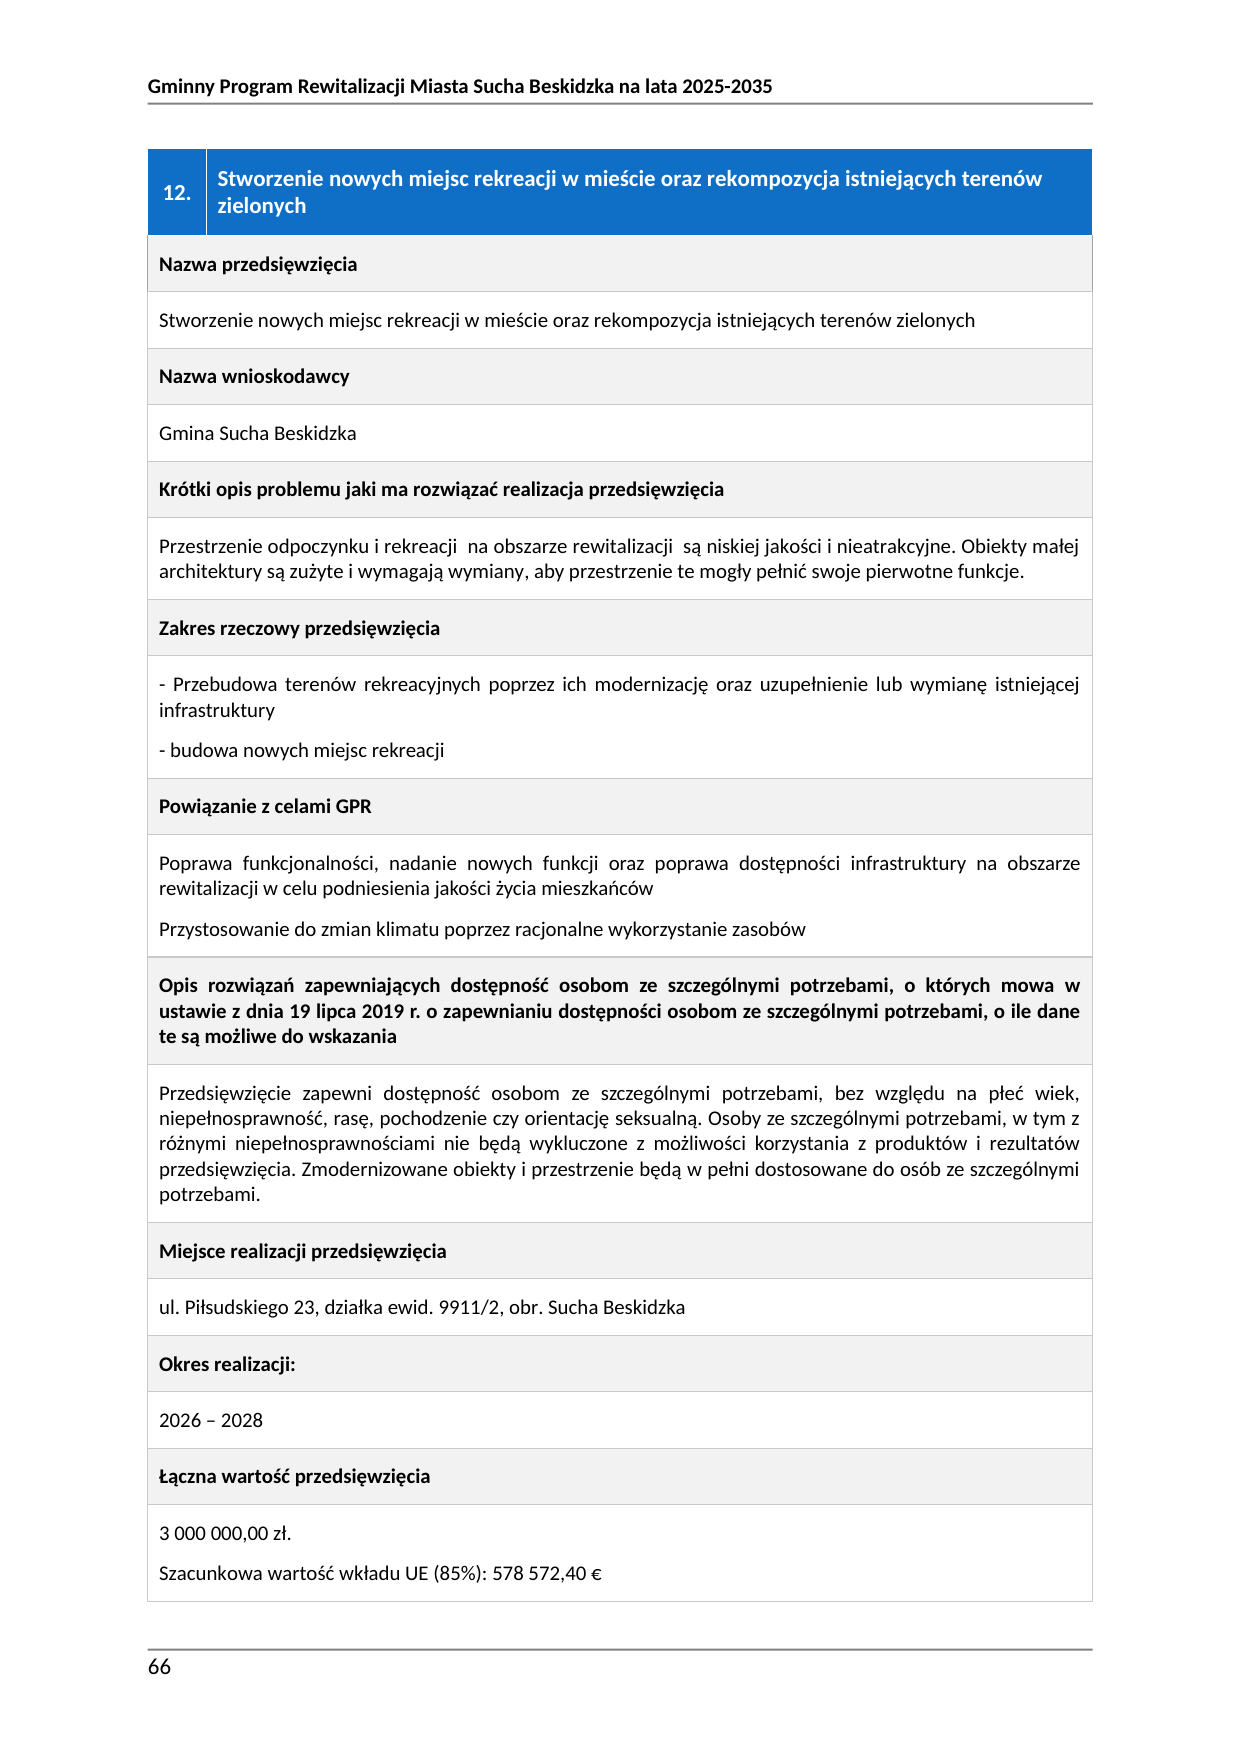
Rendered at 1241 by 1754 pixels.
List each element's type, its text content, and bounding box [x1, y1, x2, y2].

table_cell - Przebudowa terenów rekreacyjnych poprzez ich modernizację oraz uzupełnienie lub wymianę istniejącej infrastruktury - budowa nowych miejsc rekreacji [148, 656, 1092, 778]
table_cell Przedsięwzięcie zapewni dostępność osobom ze szczególnymi potrzebami, bez względu na płeć wiek, niepełnosprawność, rasę, pochodzenie czy orientację seksualną. Osoby ze szczególnymi potrzebami, w tym z różnymi niepełnosprawnościami nie będą wykluczone z możliwości korzystania z produktów i rezultatów przedsięwzięcia. Zmodernizowane obiekty i przestrzenie będą w pełni dostosowane do osób ze szczególnymi potrzebami. [148, 1065, 1092, 1222]
table_cell Stworzenie nowych miejsc rekreacji w mieście oraz rekompozycja istniejących terenów zielonych [148, 292, 1092, 348]
table_cell Łączna wartość przedsięwzięcia [148, 1449, 1092, 1504]
table_cell Okres realizacji: [148, 1336, 1092, 1391]
table_cell Nazwa wnioskodawcy [148, 349, 1092, 404]
table_cell ul. Piłsudskiego 23, działka ewid. 9911/2, obr. Sucha Beskidzka [148, 1279, 1092, 1335]
table_cell Miejsce realizacji przedsięwzięcia [148, 1223, 1092, 1278]
table_header Stworzenie nowych miejsc rekreacji w mieście oraz rekompozycja istniejących terenów zielonych [207, 149, 1092, 235]
table_cell Krótki opis problemu jaki ma rozwiązać realizacja przedsięwzięcia [148, 462, 1092, 517]
table_cell Poprawa funkcjonalności, nadanie nowych funkcji oraz poprawa dostępności infrastruktury na obszarze rewitalizacji w celu podniesienia jakości życia mieszkańców Przystosowanie do zmian klimatu poprzez racjonalne wykorzystanie zasobów [148, 835, 1092, 956]
table_cell Zakres rzeczowy przedsięwzięcia [148, 600, 1092, 655]
table_cell Nazwa przedsięwzięcia [148, 236, 1092, 291]
table_cell 3 000 000,00 zł. Szacunkowa wartość wkładu UE (85%): 578 572,40 € [148, 1505, 1092, 1601]
table_cell Powiązanie z celami GPR [148, 779, 1092, 834]
table_header 12. [148, 149, 206, 235]
table_cell Przestrzenie odpoczynku i rekreacji na obszarze rewitalizacji są niskiej jakości i nieatrakcyjne. Obiekty małej architektury są zużyte i wymagają wymiany, aby przestrzenie te mogły pełnić swoje pierwotne funkcje. [148, 518, 1092, 599]
table_cell Gmina Sucha Beskidzka [148, 405, 1092, 461]
table_cell Opis rozwiązań zapewniających dostępność osobom ze szczególnymi potrzebami, o których mowa w ustawie z dnia 19 lipca 2019 r. o zapewnianiu dostępności osobom ze szczególnymi potrzebami, o ile dane te są możliwe do wskazania [148, 958, 1092, 1064]
table_cell 2026 – 2028 [148, 1392, 1092, 1448]
